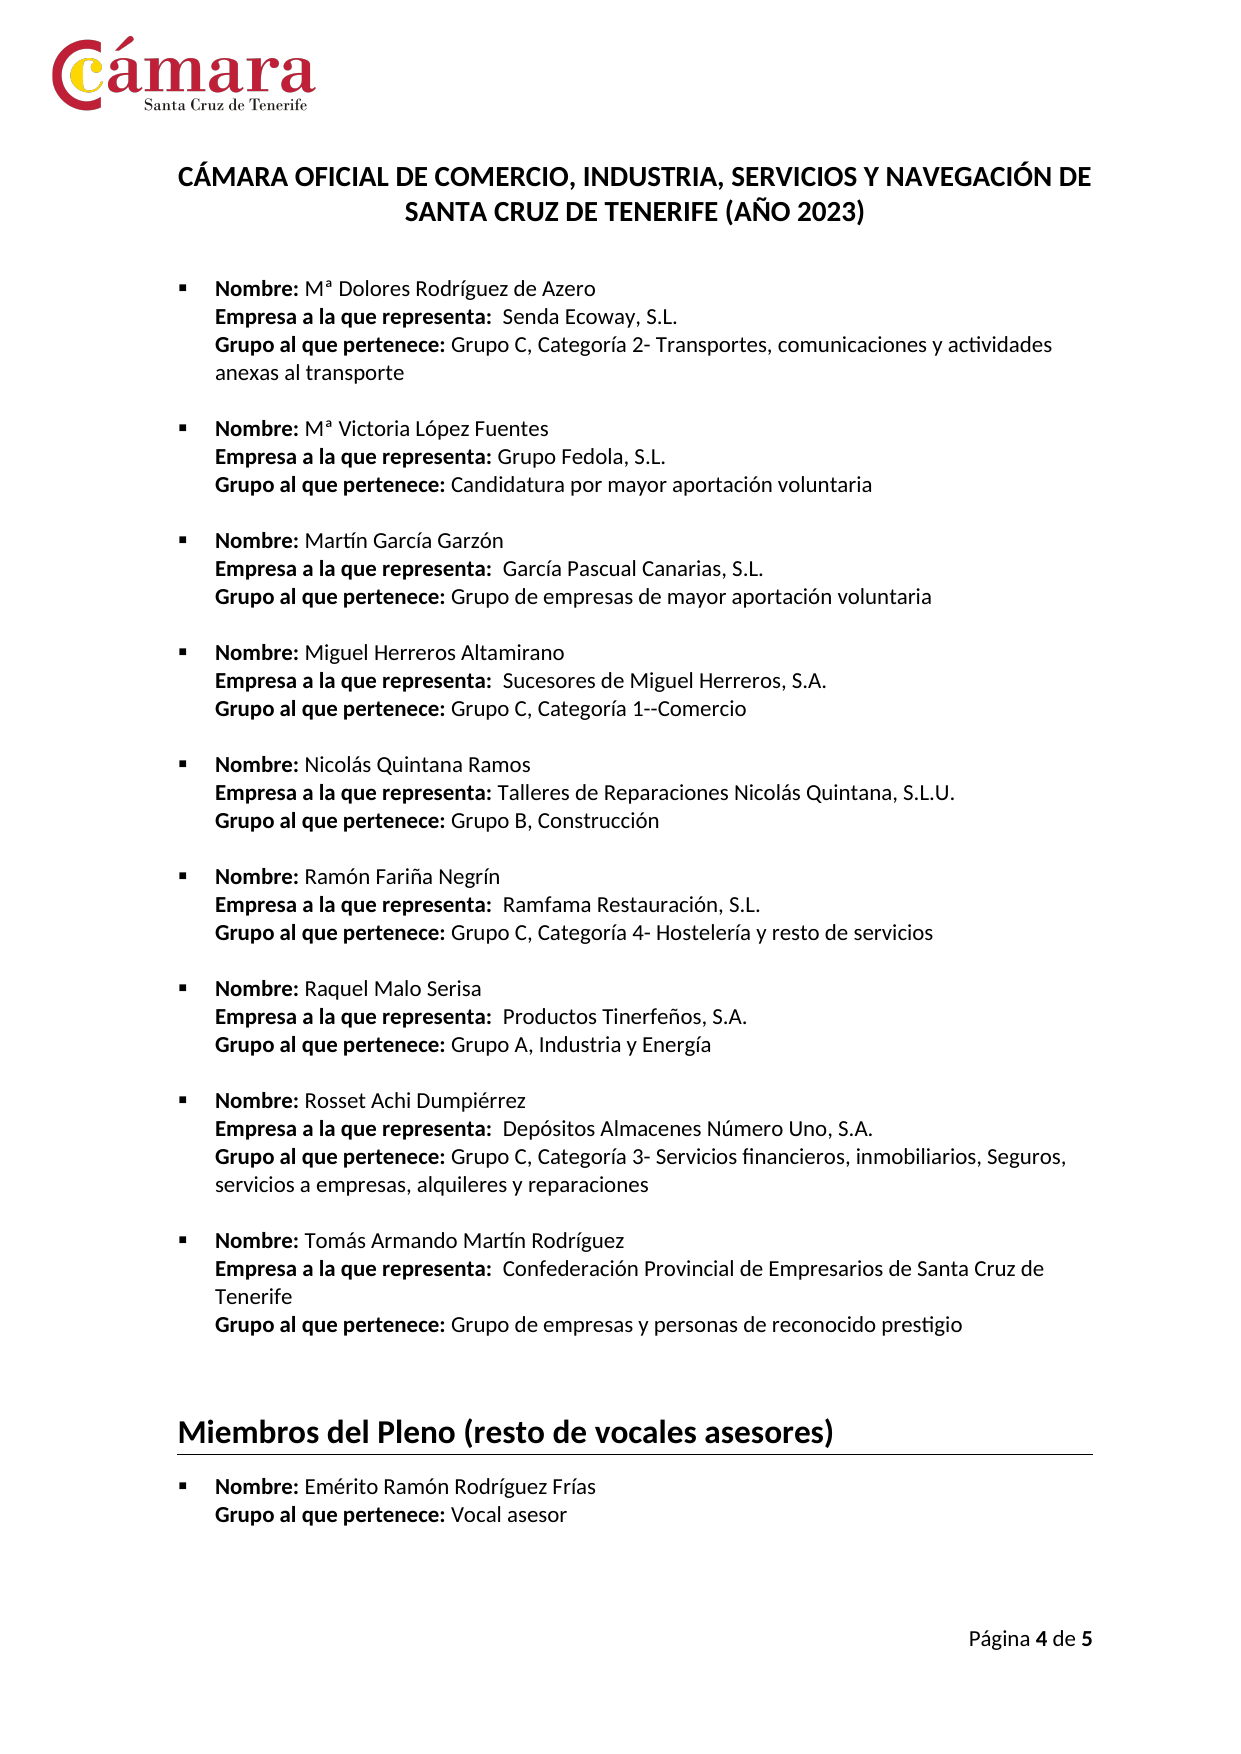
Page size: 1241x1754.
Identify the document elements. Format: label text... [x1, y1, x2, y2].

list Nombre: Mª Dolores Rodríguez de Azero [177, 274, 1093, 302]
list Nombre: Miguel Herreros Altamirano [177, 638, 1093, 666]
list Empresa a la que representa: Sucesores de Miguel Herreros, S.A. [215, 666, 1093, 694]
list Grupo al que pertenece: Vocal asesor [215, 1500, 1093, 1528]
list Grupo al que pertenece: Grupo de empresas de mayor aportación voluntaria [215, 582, 1093, 610]
list Grupo al que pertenece: Grupo A, Industria y Energía [215, 1030, 1093, 1058]
list Grupo al que pertenece: Grupo C, Categoría 3- Servicios financieros, inmobiliarios, Seguros, servicios a empresas, alquileres y reparaciones [215, 1142, 1093, 1198]
text Miembros del Pleno (resto de vocales asesores) [177, 1411, 1093, 1454]
list Grupo al que pertenece: Grupo C, Categoría 2- Transportes, comunicaciones y actividades anexas al transporte [215, 330, 1093, 386]
list Empresa a la que representa: García Pascual Canarias, S.L. [215, 554, 1093, 582]
list Nombre: Martín García Garzón [177, 526, 1093, 554]
list Empresa a la que representa: Talleres de Reparaciones Nicolás Quintana, S.L.U. [215, 778, 1093, 806]
list Nombre: Raquel Malo Serisa [177, 974, 1093, 1002]
list Empresa a la que representa: Grupo Fedola, S.L. [215, 442, 1093, 470]
picture [52, 36, 320, 118]
list Nombre: Tomás Armando Martín Rodríguez [177, 1226, 1093, 1254]
list Empresa a la que representa: Depósitos Almacenes Número Uno, S.A. [215, 1114, 1093, 1142]
list Empresa a la que representa: Confederación Provincial de Empresarios de Santa Cruz de Tenerife [215, 1254, 1093, 1311]
list Grupo al que pertenece: Grupo de empresas y personas de reconocido prestigio [215, 1311, 1093, 1338]
list Grupo al que pertenece: Candidatura por mayor aportación voluntaria [215, 470, 1093, 498]
list Nombre: Rosset Achi Dumpiérrez [177, 1086, 1093, 1114]
list Nombre: Nicolás Quintana Ramos [177, 750, 1093, 778]
list Nombre: Emérito Ramón Rodríguez Frías [177, 1472, 1093, 1500]
list Empresa a la que representa: Senda Ecoway, S.L. [215, 302, 1093, 330]
list Empresa a la que representa: Productos Tinerfeños, S.A. [215, 1002, 1093, 1030]
list Empresa a la que representa: Ramfama Restauración, S.L. [215, 890, 1093, 918]
list Grupo al que pertenece: Grupo C, Categoría 1--Comercio [215, 694, 1093, 722]
list Nombre: Mª Victoria López Fuentes [177, 414, 1093, 442]
list Nombre: Ramón Fariña Negrín [177, 862, 1093, 890]
list Grupo al que pertenece: Grupo C, Categoría 4- Hostelería y resto de servicios [215, 918, 1093, 946]
list Grupo al que pertenece: Grupo B, Construcción [215, 806, 1093, 834]
